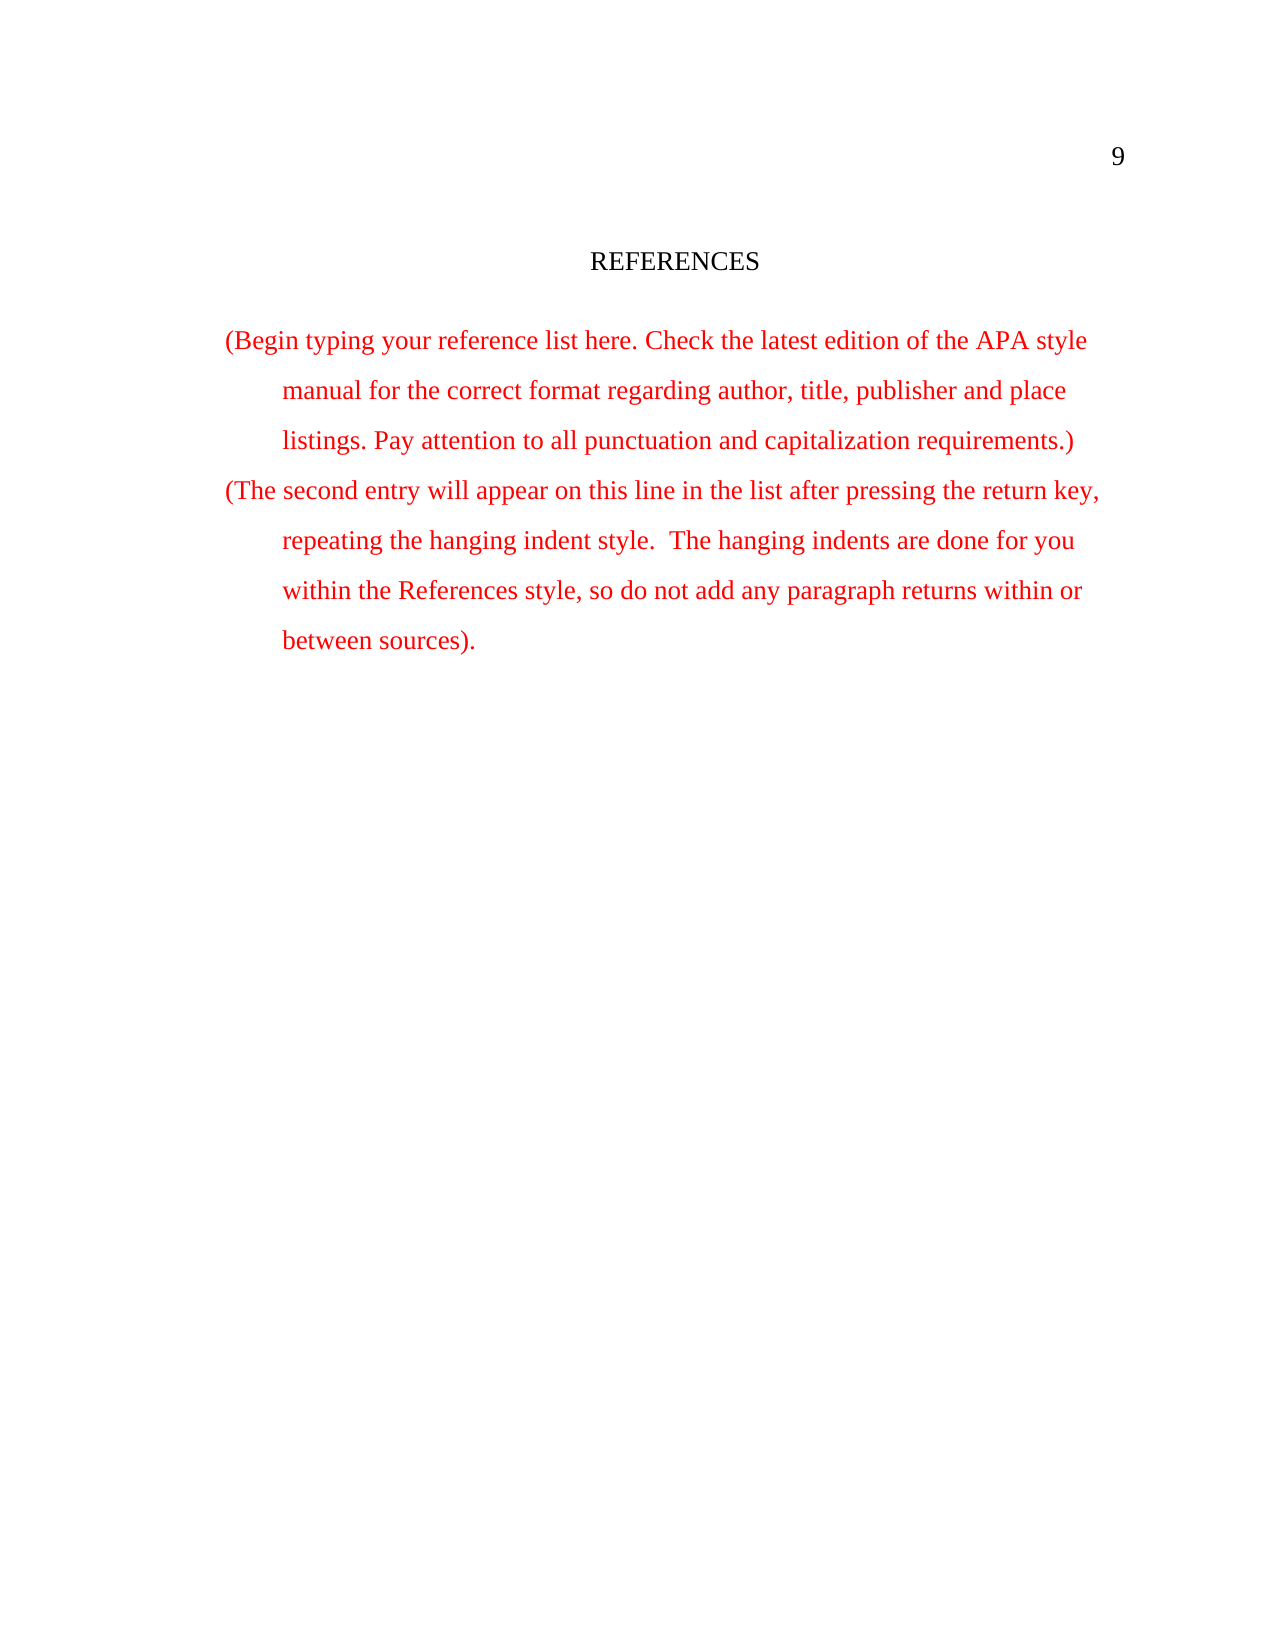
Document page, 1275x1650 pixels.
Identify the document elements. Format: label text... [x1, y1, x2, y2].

text (The second entry will appear on this line in the list after pressing the return key, repeating the hanging indent style. The hanging indents are done for you within the References style, so do not add any paragraph returns within or between sources). [225, 455, 1125, 655]
text (Begin typing your reference list here. Check the latest edition of the APA style manual for the correct format regarding author, title, publisher and place listings. Pay attention to all punctuation and capitalization requirements.) [225, 305, 1125, 455]
subtitle REFERENCES [225, 230, 1125, 280]
